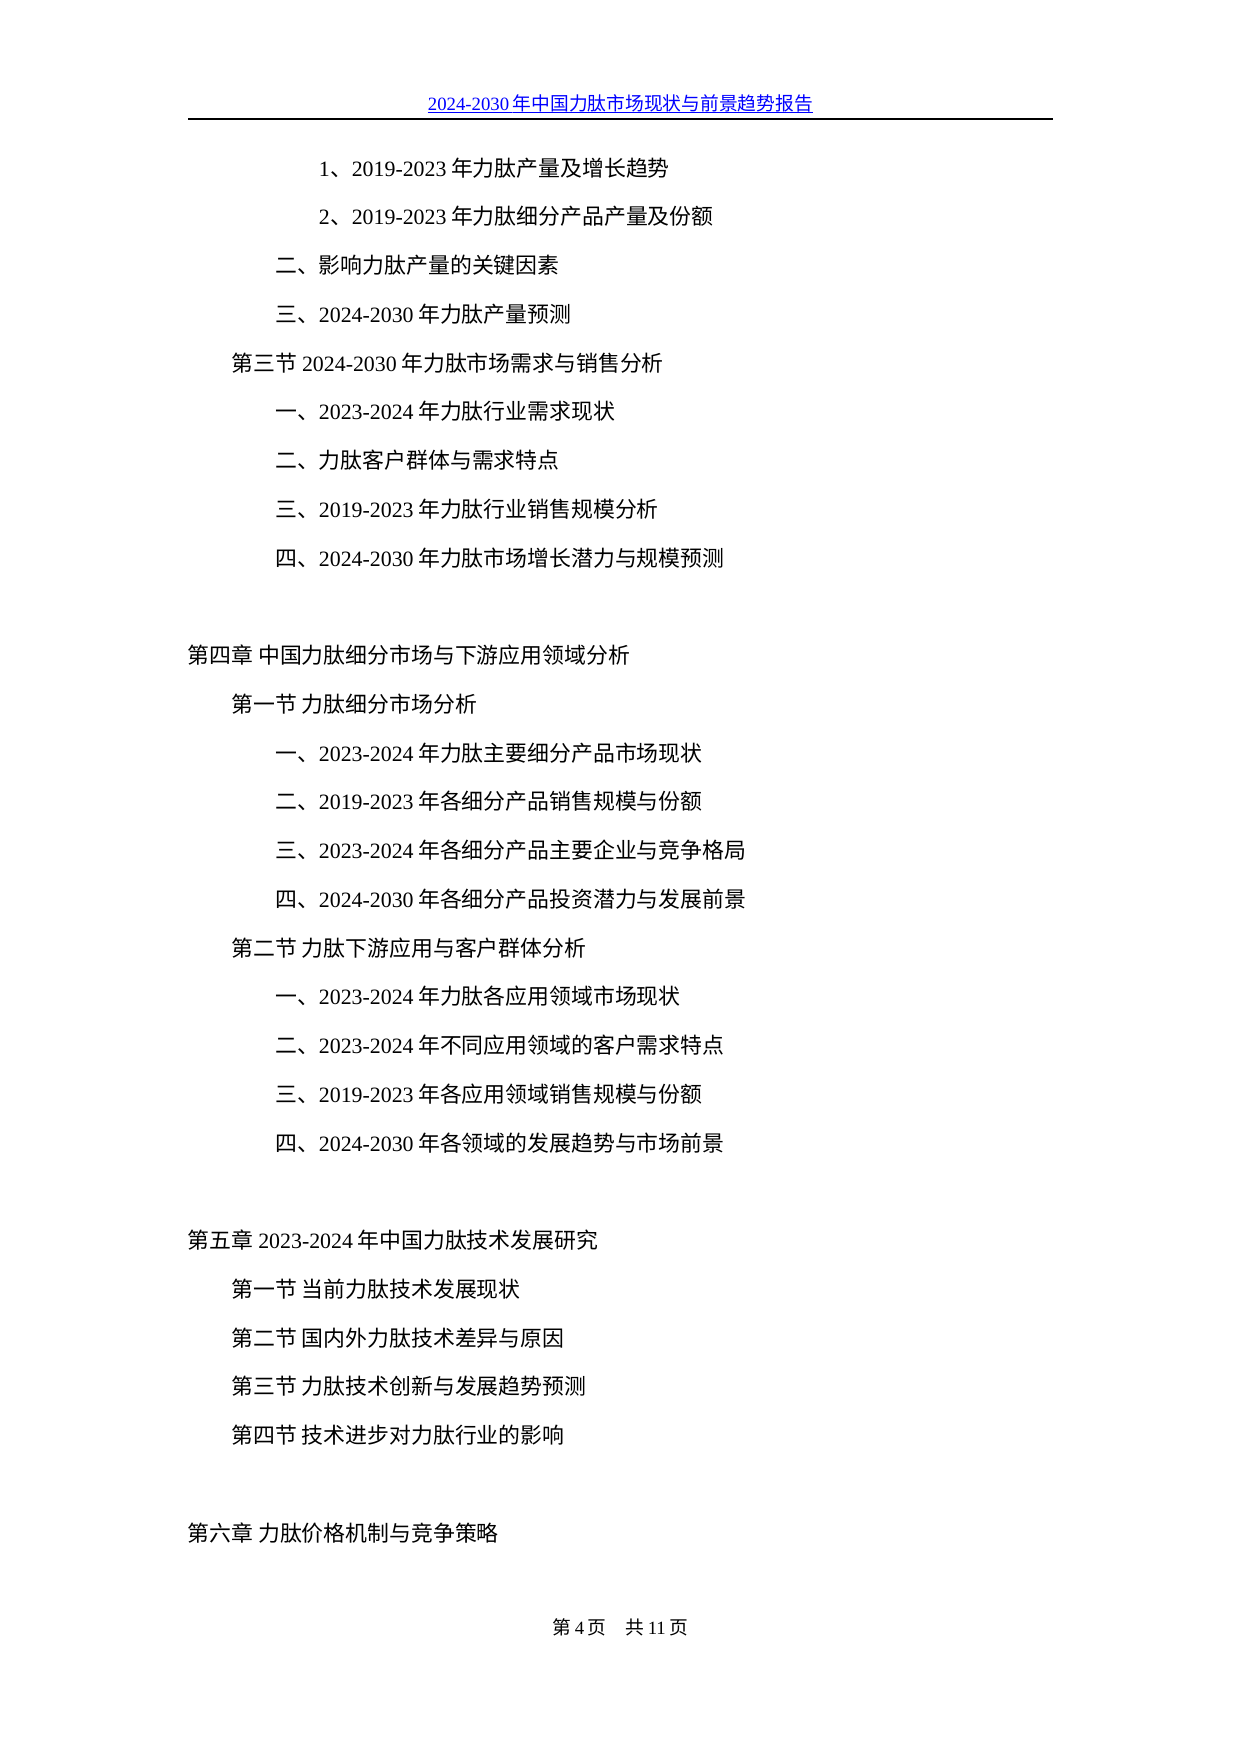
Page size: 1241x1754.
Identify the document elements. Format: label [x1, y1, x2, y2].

text [187, 150, 1053, 1548]
